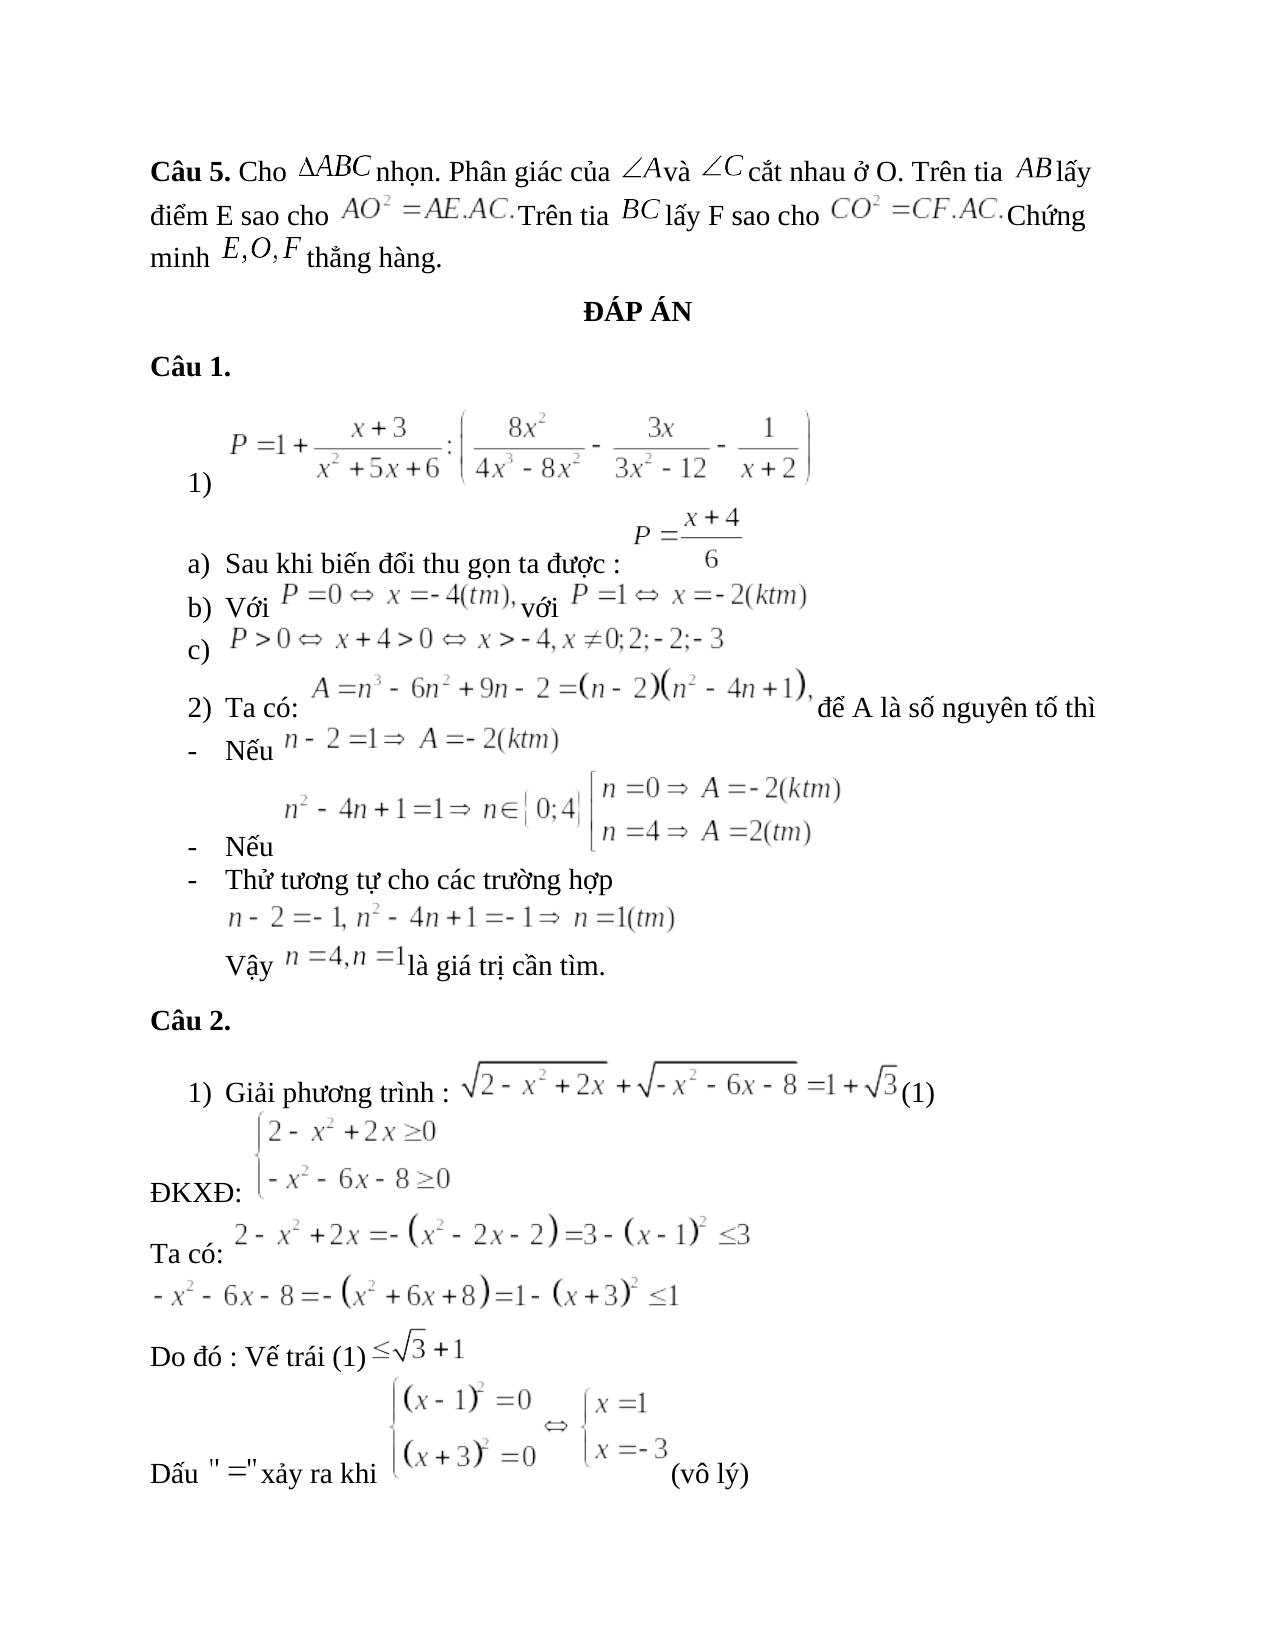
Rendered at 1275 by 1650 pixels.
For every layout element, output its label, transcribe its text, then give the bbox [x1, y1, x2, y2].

list Thử tương tự cho các trường hợp [187, 862, 1125, 896]
list ĐKXĐ: [150, 1109, 1125, 1209]
text ĐÁP ÁN [150, 294, 1125, 328]
list Nếu [187, 723, 1125, 767]
text Câu 1. [150, 349, 1125, 382]
list Dấu xảy ra khi (vô lý) [150, 1373, 1125, 1490]
list Giải phương trình : (1) [187, 1057, 1125, 1109]
list Nếu [187, 767, 1125, 862]
list Với với [187, 579, 1125, 623]
text Câu 2. [150, 1003, 1125, 1036]
list Sau khi biến đổi thu gọn ta được : [187, 498, 1125, 579]
list Ta có: [150, 1209, 1125, 1269]
text Câu 5. Cho nhọn. Phân giác của và cắt nhau ở O. Trên tia lấy điểm E sao cho Trên tia lấy F sao cho Chứng minh thẳng hàng. [150, 150, 1125, 273]
list Vậy là giá trị cần tìm. [225, 940, 1125, 982]
list Do đó : Vế trái (1) [150, 1324, 1125, 1373]
list Ta có: để A là số nguyên tố thì [187, 666, 1125, 723]
